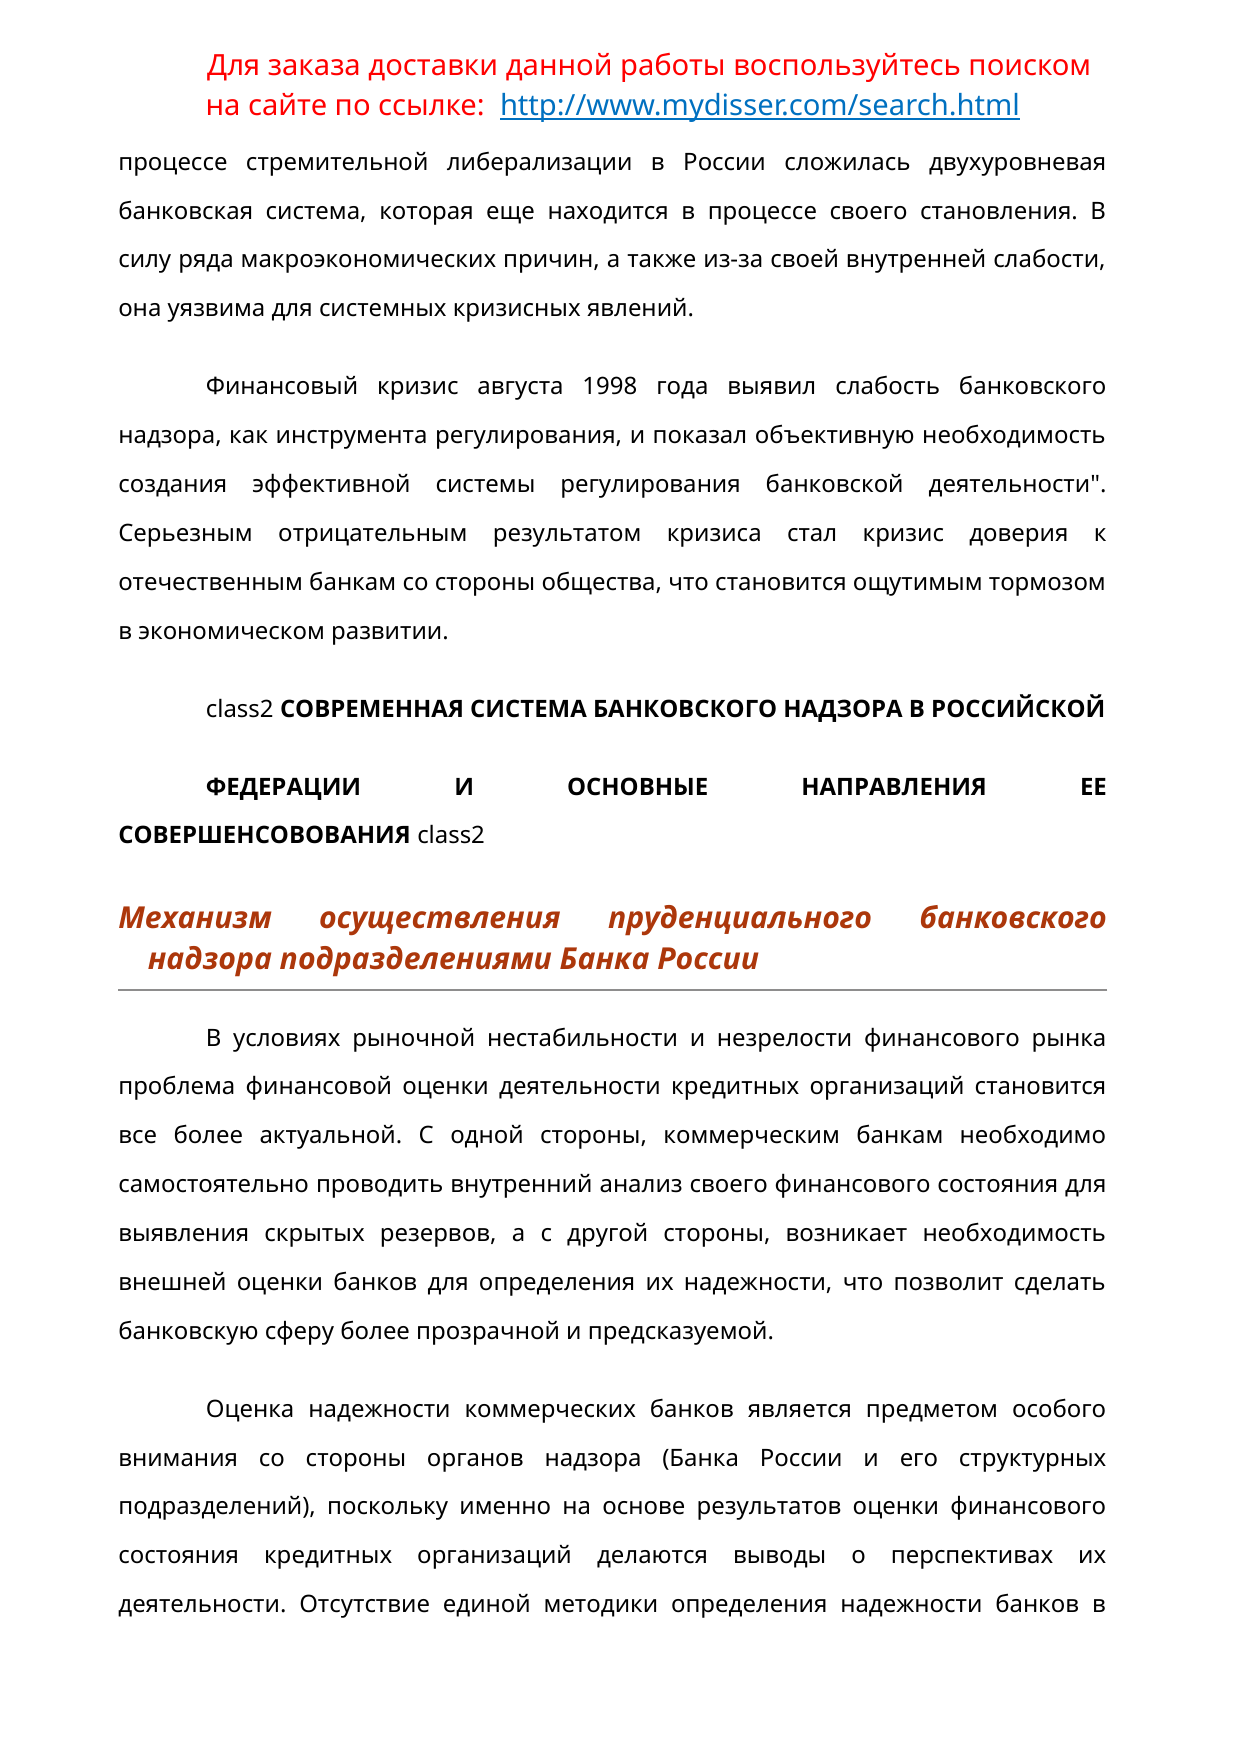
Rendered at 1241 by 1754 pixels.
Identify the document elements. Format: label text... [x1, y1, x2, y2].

text class2 СОВРЕМЕННАЯ СИСТЕМА БАНКОВСКОГО НАДЗОРА В РОССИЙСКОЙ [118, 691, 1107, 724]
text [118, 1391, 1107, 1619]
subtitle Механизм осуществления пруденциального банковского надзора подразделениями Банка России [118, 896, 1107, 989]
text В условиях рыночной нестабильности и незрелости финансового рынка проблема финансовой оценки деятельности кредитных организаций становится все более актуальной. С одной стороны, коммерческим банкам необходимо самостоятельно проводить внутренний анализ своего финансового состояния для выявления скрытых резервов, а с другой стороны, возникает необходимость внешней оценки банков для определения их надежности, что позволит сделать банковскую сферу более прозрачной и предсказуемой. [118, 1020, 1107, 1346]
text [118, 144, 1107, 324]
text ФЕДЕРАЦИИ И ОСНОВНЫЕ НАПРАВЛЕНИЯ ЕЕ СОВЕРШЕНСОВОВАНИЯ class2 [118, 769, 1107, 851]
text Финансовый кризис августа 1998 года выявил слабость банковского надзора, как инструмента регулирования, и показал объективную необходимость создания эффективной системы регулирования банковской деятельности". Серьезным отрицательным результатом кризиса стал кризис доверия к отечественным банкам со стороны общества, что становится ощутимым тормозом в экономическом развитии. [118, 369, 1107, 646]
